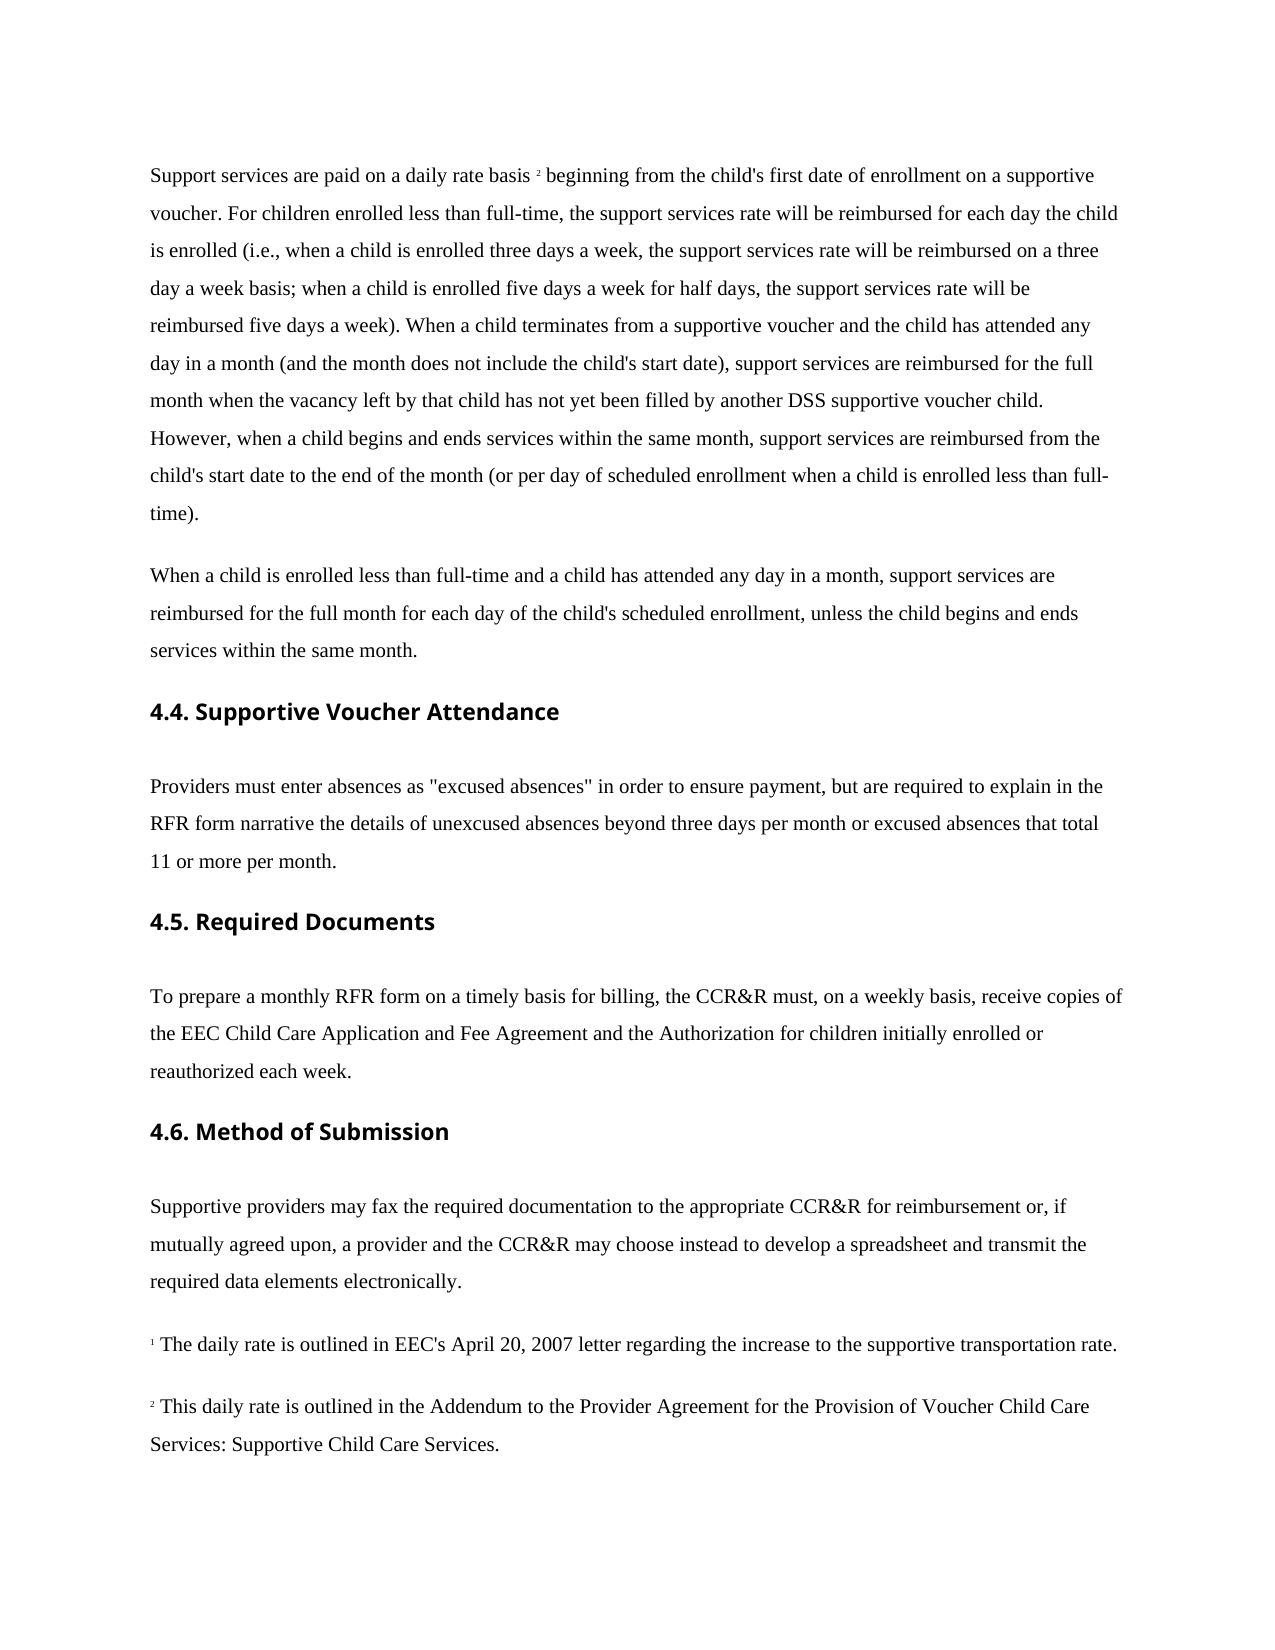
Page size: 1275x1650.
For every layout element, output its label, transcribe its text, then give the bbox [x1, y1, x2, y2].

text Supportive providers may fax the required documentation to the appropriate CCR&R for reimbursement or, if mutually agreed upon, a provider and the CCR&R may choose instead to develop a spreadsheet and transmit the required data elements electronically. [150, 1181, 1125, 1293]
text 4.4. Supportive Voucher Attendance [150, 696, 1125, 727]
text 4.6. Method of Submission [150, 1116, 1125, 1147]
text 4.5. Required Documents [150, 906, 1125, 937]
text Providers must enter absences as "excused absences" in order to ensure payment, but are required to explain in the RFR form narrative the details of unexcused absences beyond three days per month or excused absences that total 11 or more per month. [150, 760, 1125, 873]
text 1 The daily rate is outlined in EEC's April 20, 2007 letter regarding the increase to the supportive transportation rate. [150, 1318, 1125, 1356]
text To prepare a monthly RFR form on a timely basis for billing, the CCR&R must, on a weekly basis, receive copies of the EEC Child Care Application and Fee Agreement and the Authorization for children initially enrolled or reauthorized each week. [150, 970, 1125, 1083]
text Support services are paid on a daily rate basis 2 beginning from the child's first date of enrollment on a supportive voucher. For children enrolled less than full-time, the support services rate will be reimbursed for each day the child is enrolled (i.e., when a child is enrolled three days a week, the support services rate will be reimbursed on a three day a week basis; when a child is enrolled five days a week for half days, the support services rate will be reimbursed five days a week). When a child terminates from a supportive voucher and the child has attended any day in a month (and the month does not include the child's start date), support services are reimbursed for the full month when the vacancy left by that child has not yet been filled by another DSS supportive voucher child. However, when a child begins and ends services within the same month, support services are reimbursed from the child's start date to the end of the month (or per day of scheduled enrollment when a child is enrolled less than full-time). [150, 150, 1125, 525]
text 2 This daily rate is outlined in the Addendum to the Provider Agreement for the Provision of Voucher Child Care Services: Supportive Child Care Services. [150, 1381, 1125, 1456]
text When a child is enrolled less than full-time and a child has attended any day in a month, support services are reimbursed for the full month for each day of the child's scheduled enrollment, unless the child begins and ends services within the same month. [150, 550, 1125, 662]
